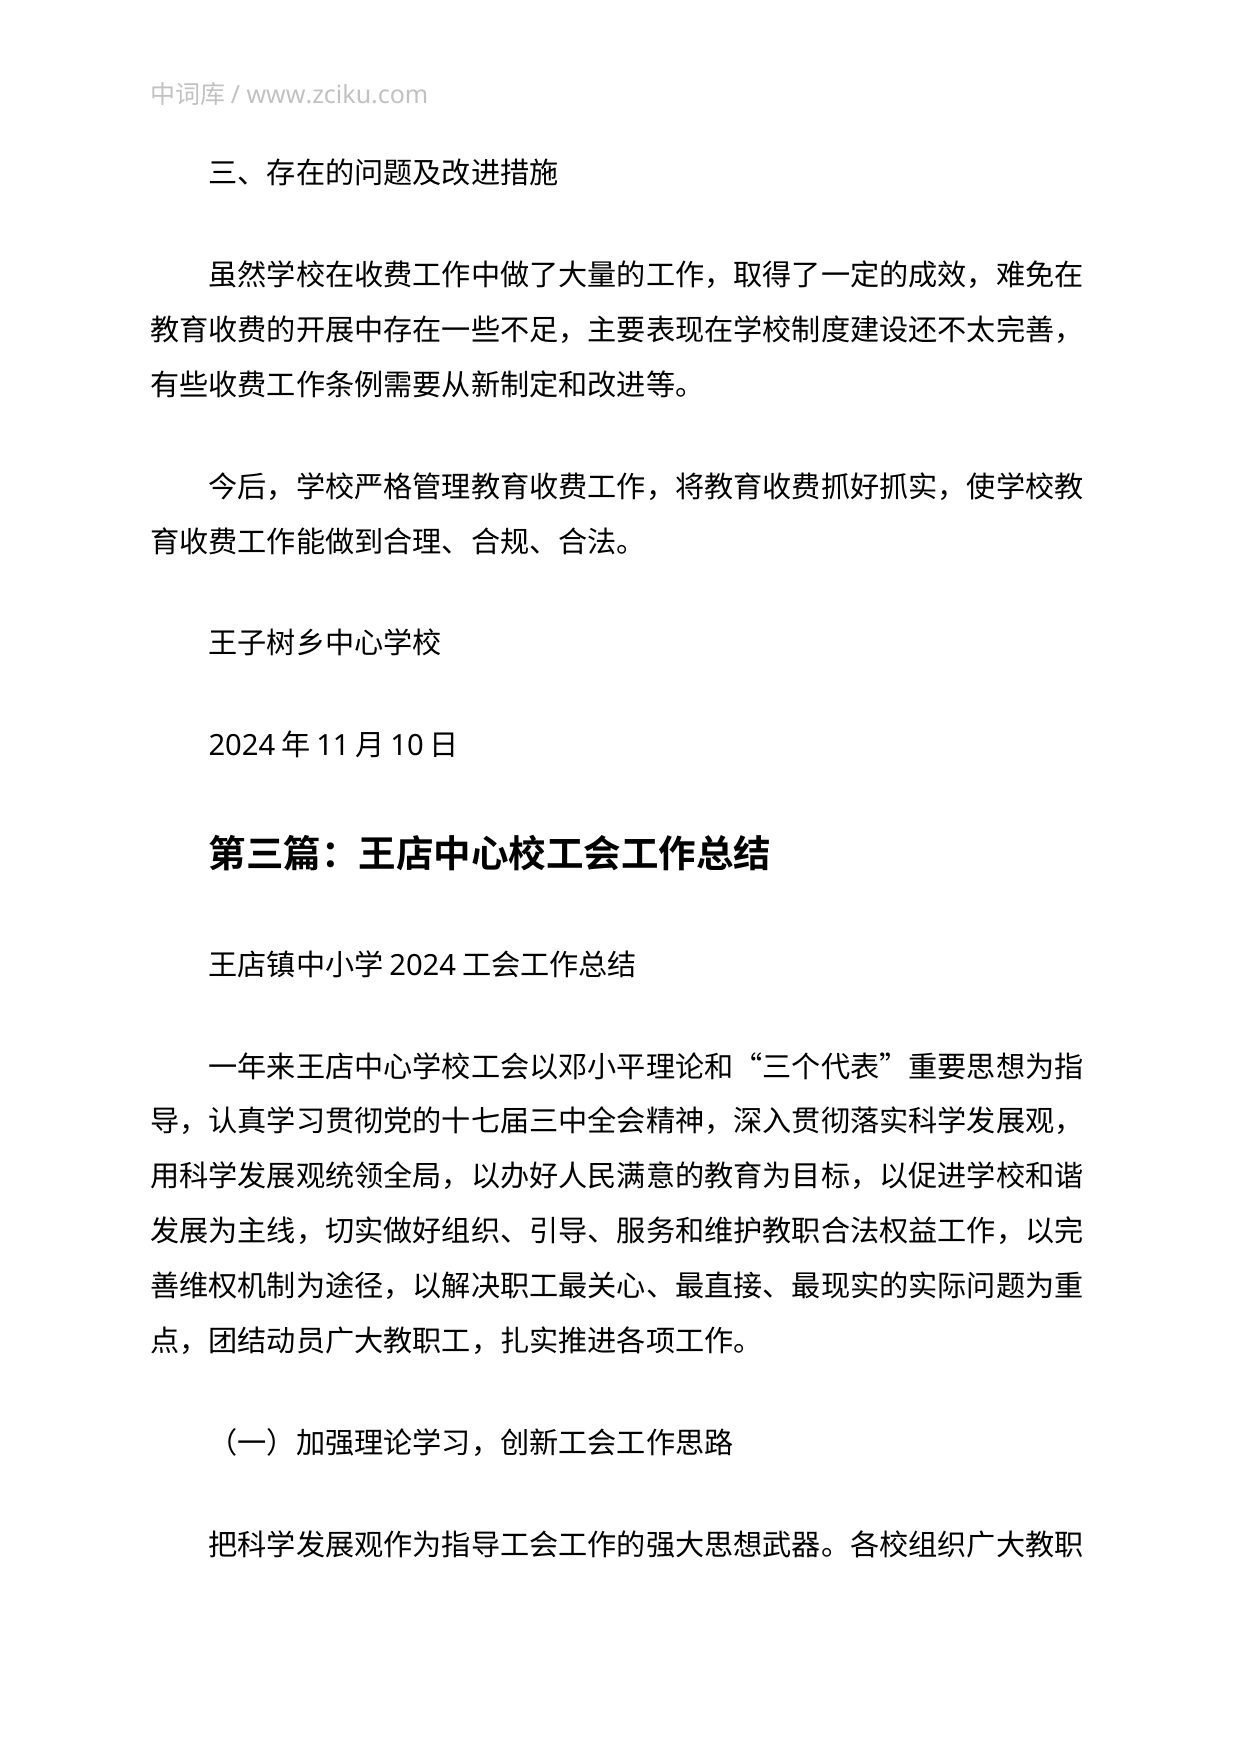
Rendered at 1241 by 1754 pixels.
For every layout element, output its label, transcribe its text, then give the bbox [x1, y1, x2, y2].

text 三、存在的问题及改进措施 [150, 150, 1090, 192]
text 王店镇中小学2024工会工作总结 [150, 941, 1090, 983]
text 王子树乡中心学校 [150, 620, 1090, 662]
text 2024年11月10日 [150, 722, 1090, 764]
text 第三篇：王店中心校工会工作总结 [150, 824, 1090, 878]
text 一年来王店中心学校工会以邓小平理论和“三个代表”重要思想为指导，认真学习贯彻党的十七届三中全会精神，深入贯彻落实科学发展观，用科学发展观统领全局，以办好人民满意的教育为目标，以促进学校和谐发展为主线，切实做好组织、引导、服务和维护教职合法权益工作，以完善维权机制为途径，以解决职工最关心、最直接、最现实的实际问题为重点，团结动员广大教职工，扎实推进各项工作。 [150, 1043, 1090, 1360]
text （一）加强理论学习，创新工会工作思路 [150, 1419, 1090, 1462]
text 今后，学校严格管理教育收费工作，将教育收费抓好抓实，使学校教育收费工作能做到合理、合规、合法。 [150, 463, 1090, 561]
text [150, 1521, 1090, 1563]
text 虽然学校在收费工作中做了大量的工作，取得了一定的成效，难免在教育收费的开展中存在一些不足，主要表现在学校制度建设还不太完善，有些收费工作条例需要从新制定和改进等。 [150, 252, 1090, 404]
